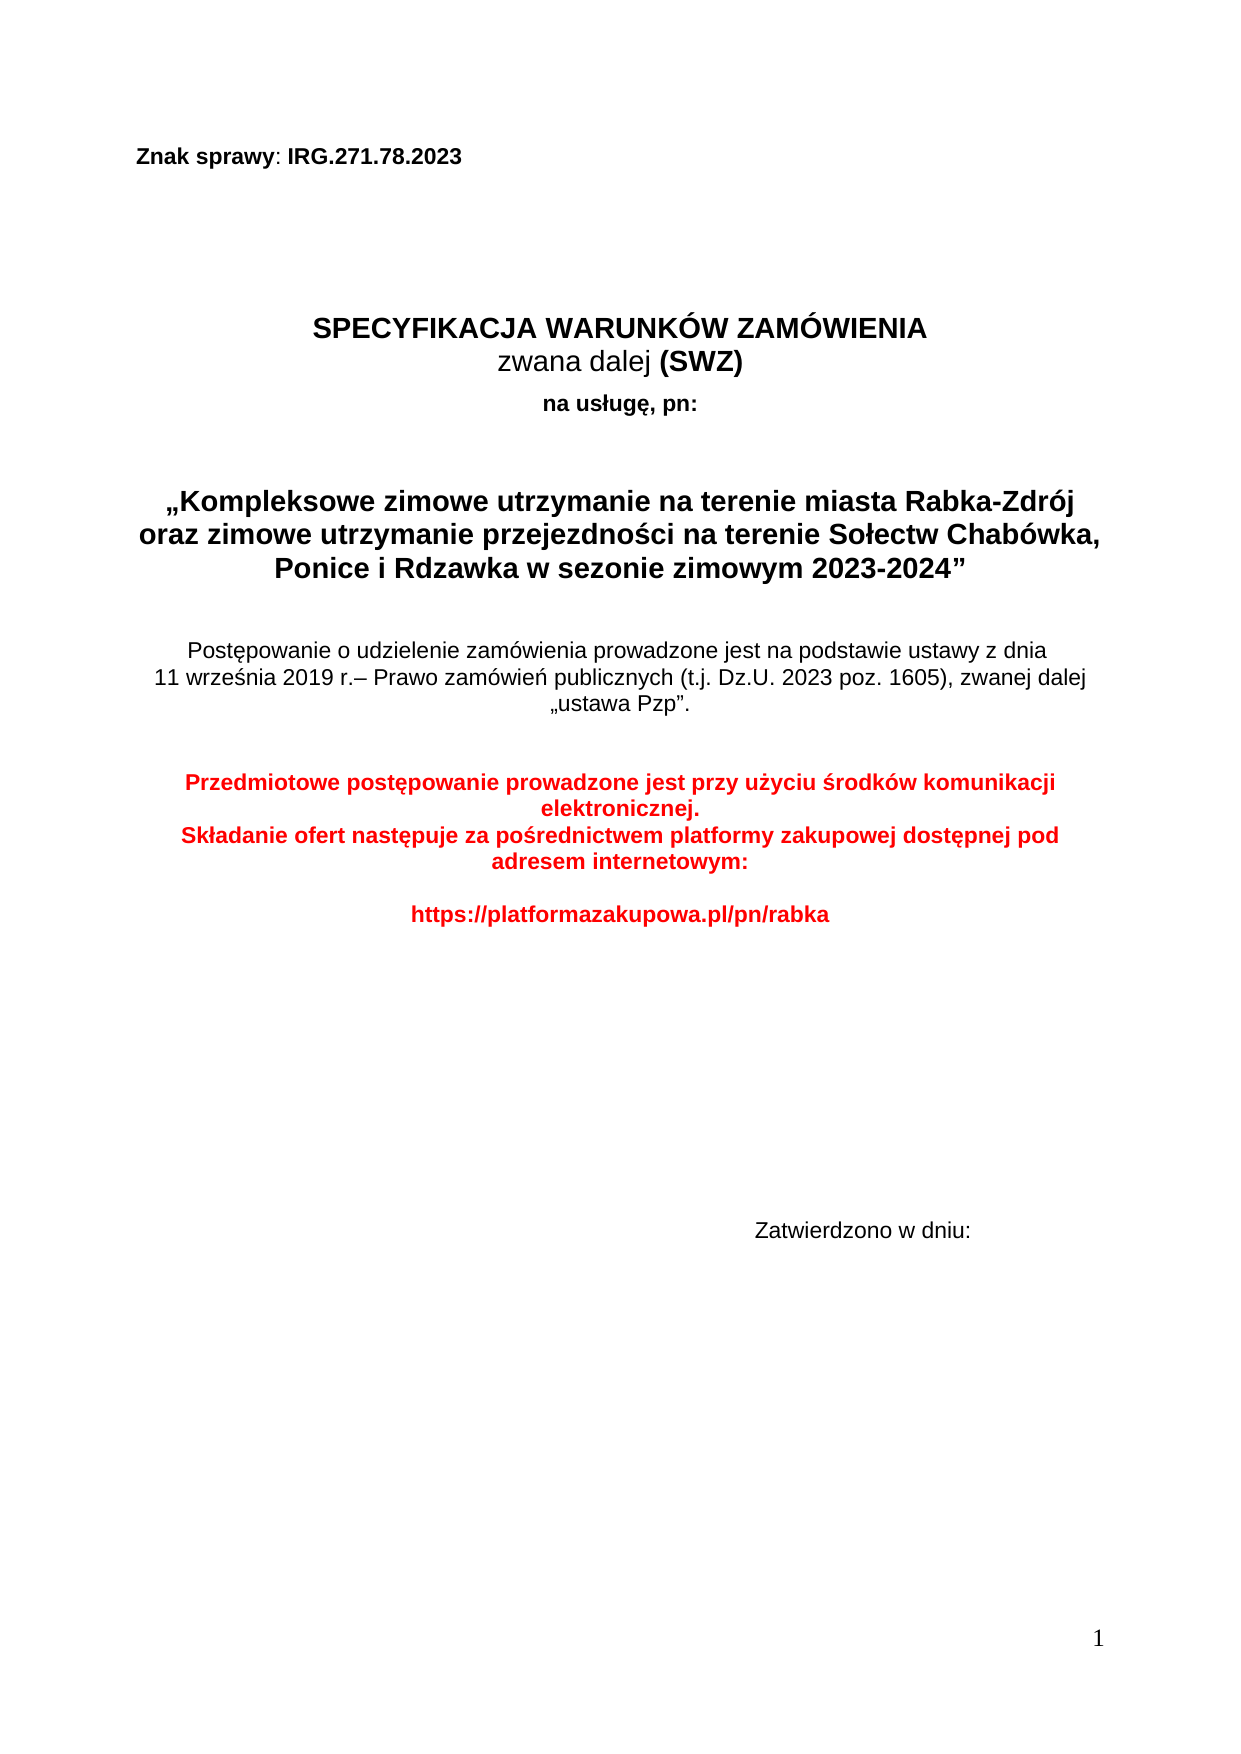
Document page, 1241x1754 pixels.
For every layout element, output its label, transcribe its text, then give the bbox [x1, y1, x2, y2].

text https://platformazakupowa.pl/pn/rabka [136, 901, 1104, 927]
text Składanie ofert następuje za pośrednictwem platformy zakupowej dostępnej pod adresem internetowym: [136, 822, 1104, 874]
text zwana dalej (SWZ) [136, 344, 1104, 378]
text Zatwierdzono w dniu: [754, 1217, 1104, 1243]
text Przedmiotowe postępowanie prowadzone jest przy użyciu środków komunikacji elektronicznej. [136, 769, 1104, 822]
text SPECYFIKACJA WARUNKÓW ZAMÓWIENIA [136, 311, 1104, 344]
text Znak sprawy: IRG.271.78.2023 [136, 143, 1104, 169]
text „Kompleksowe zimowe utrzymanie na terenie miasta Rabka-Zdrój oraz zimowe utrzymanie przejezdności na terenie Sołectw Chabówka, Ponice i Rdzawka w sezonie zimowym 2023-2024” [136, 484, 1104, 584]
text Postępowanie o udzielenie zamówienia prowadzone jest na podstawie ustawy z dnia 11 września 2019 r.– Prawo zamówień publicznych (t.j. Dz.U. 2023 poz. 1605), zwanej dalej „ustawa Pzp”. [136, 637, 1104, 716]
text na usługę, pn: [136, 390, 1104, 417]
